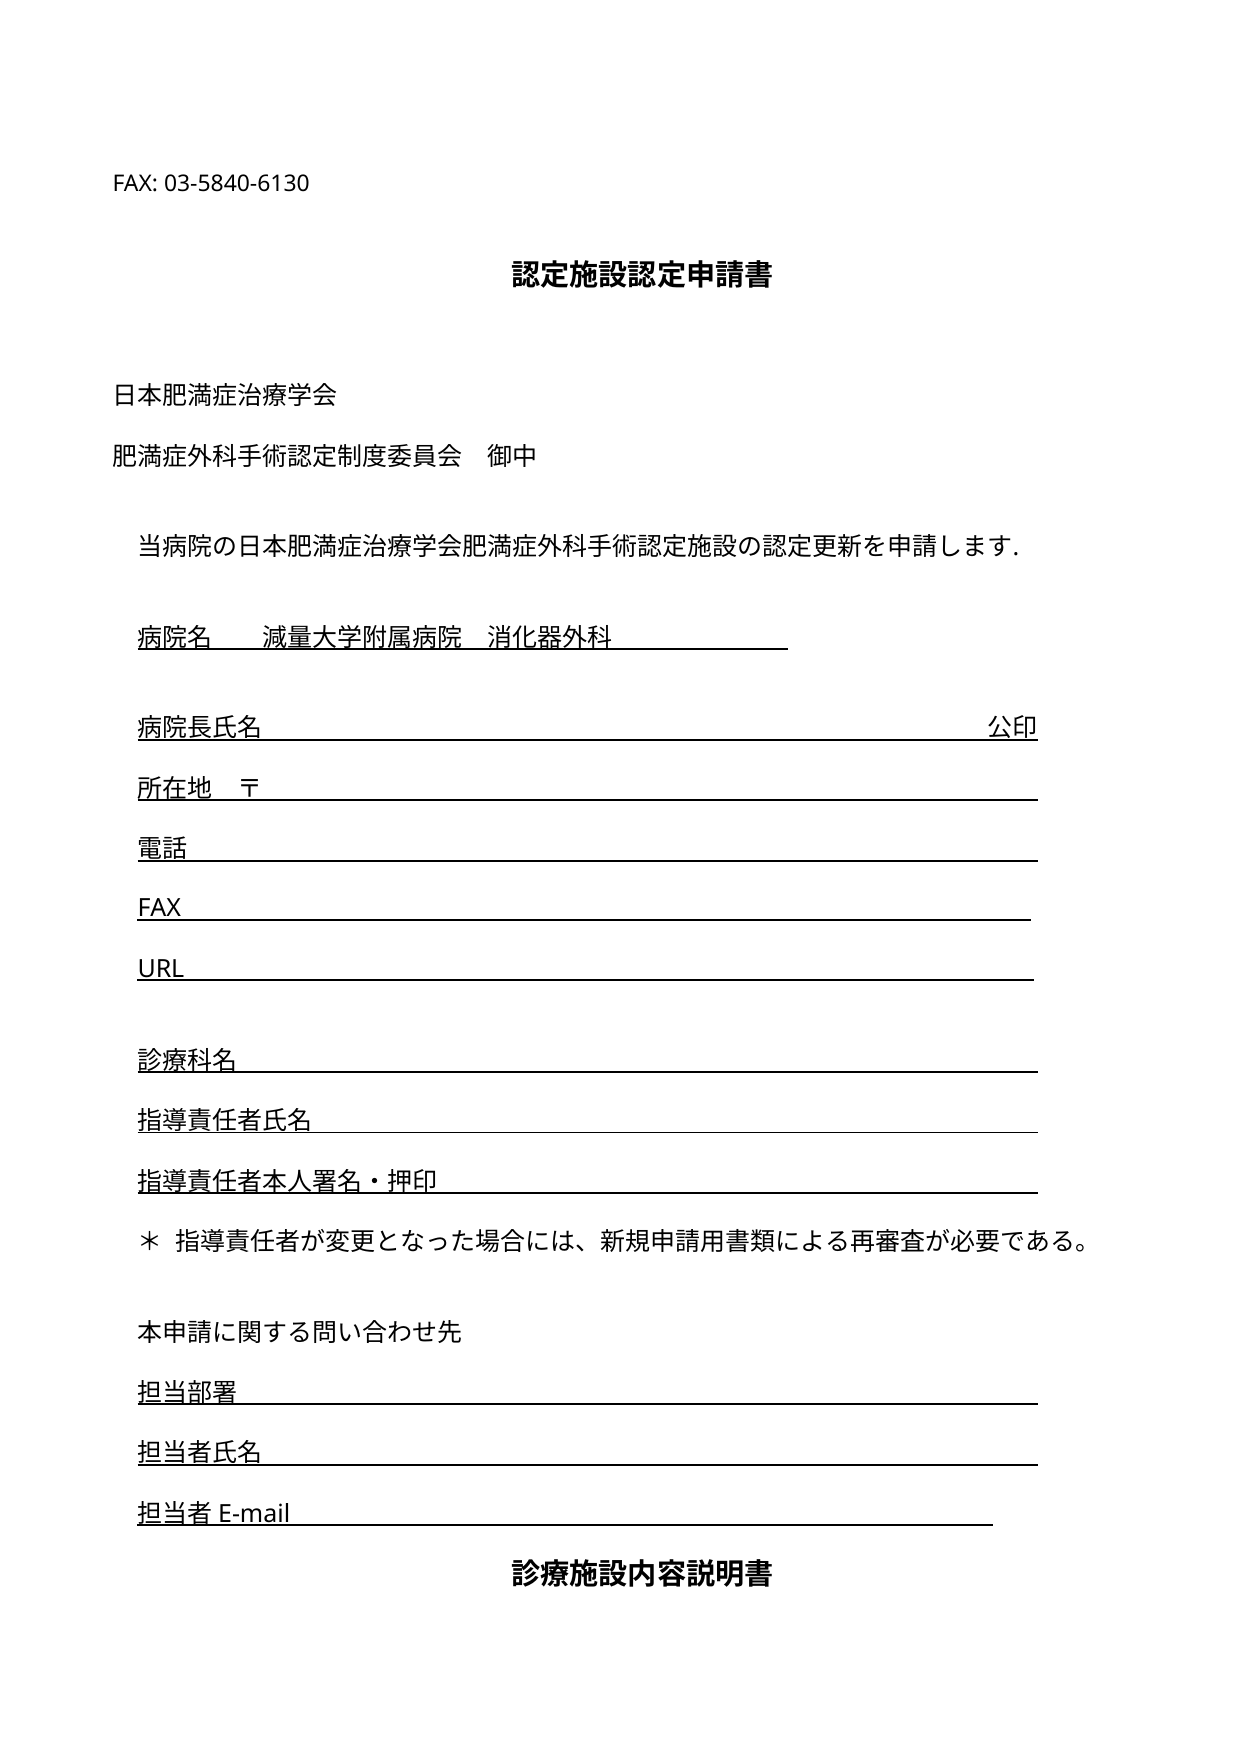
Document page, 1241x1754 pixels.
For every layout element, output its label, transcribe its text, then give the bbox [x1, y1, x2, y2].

text 指導責任者本人署名・押印 [112, 1149, 1128, 1209]
text 診療科名 [112, 1028, 1128, 1088]
text FAX [112, 877, 1128, 937]
text 日本肥満症治療学会 [112, 363, 1128, 424]
text 電話 [112, 817, 1128, 877]
list 指導責任者が変更となった場合には、新規申請用書類による再審査が必要である。 [137, 1209, 1128, 1270]
text 担当者氏名 [112, 1421, 1128, 1481]
text 当病院の日本肥満症治療学会肥満症外科手術認定施設の認定更新を申請します. [112, 514, 1128, 575]
text 病院長氏名 公印 [112, 696, 1128, 756]
text 病院名 減量大学附属病院 消化器外科 [112, 605, 1128, 666]
text FAX: 03-5840-6130 [112, 152, 1128, 243]
text 本申請に関する問い合わせ先 [112, 1300, 1128, 1360]
text 肥満症外科手術認定制度委員会 御中 [112, 424, 1128, 484]
text 診療施設内容説明書 [156, 1542, 1128, 1602]
text 所在地 〒 [112, 756, 1128, 817]
text 担当者 E-mail [112, 1481, 1128, 1542]
text 認定施設認定申請書 [156, 243, 1128, 303]
text 担当部署 [112, 1360, 1128, 1421]
text URL [112, 937, 1128, 998]
text 指導責任者氏名 [112, 1088, 1128, 1149]
